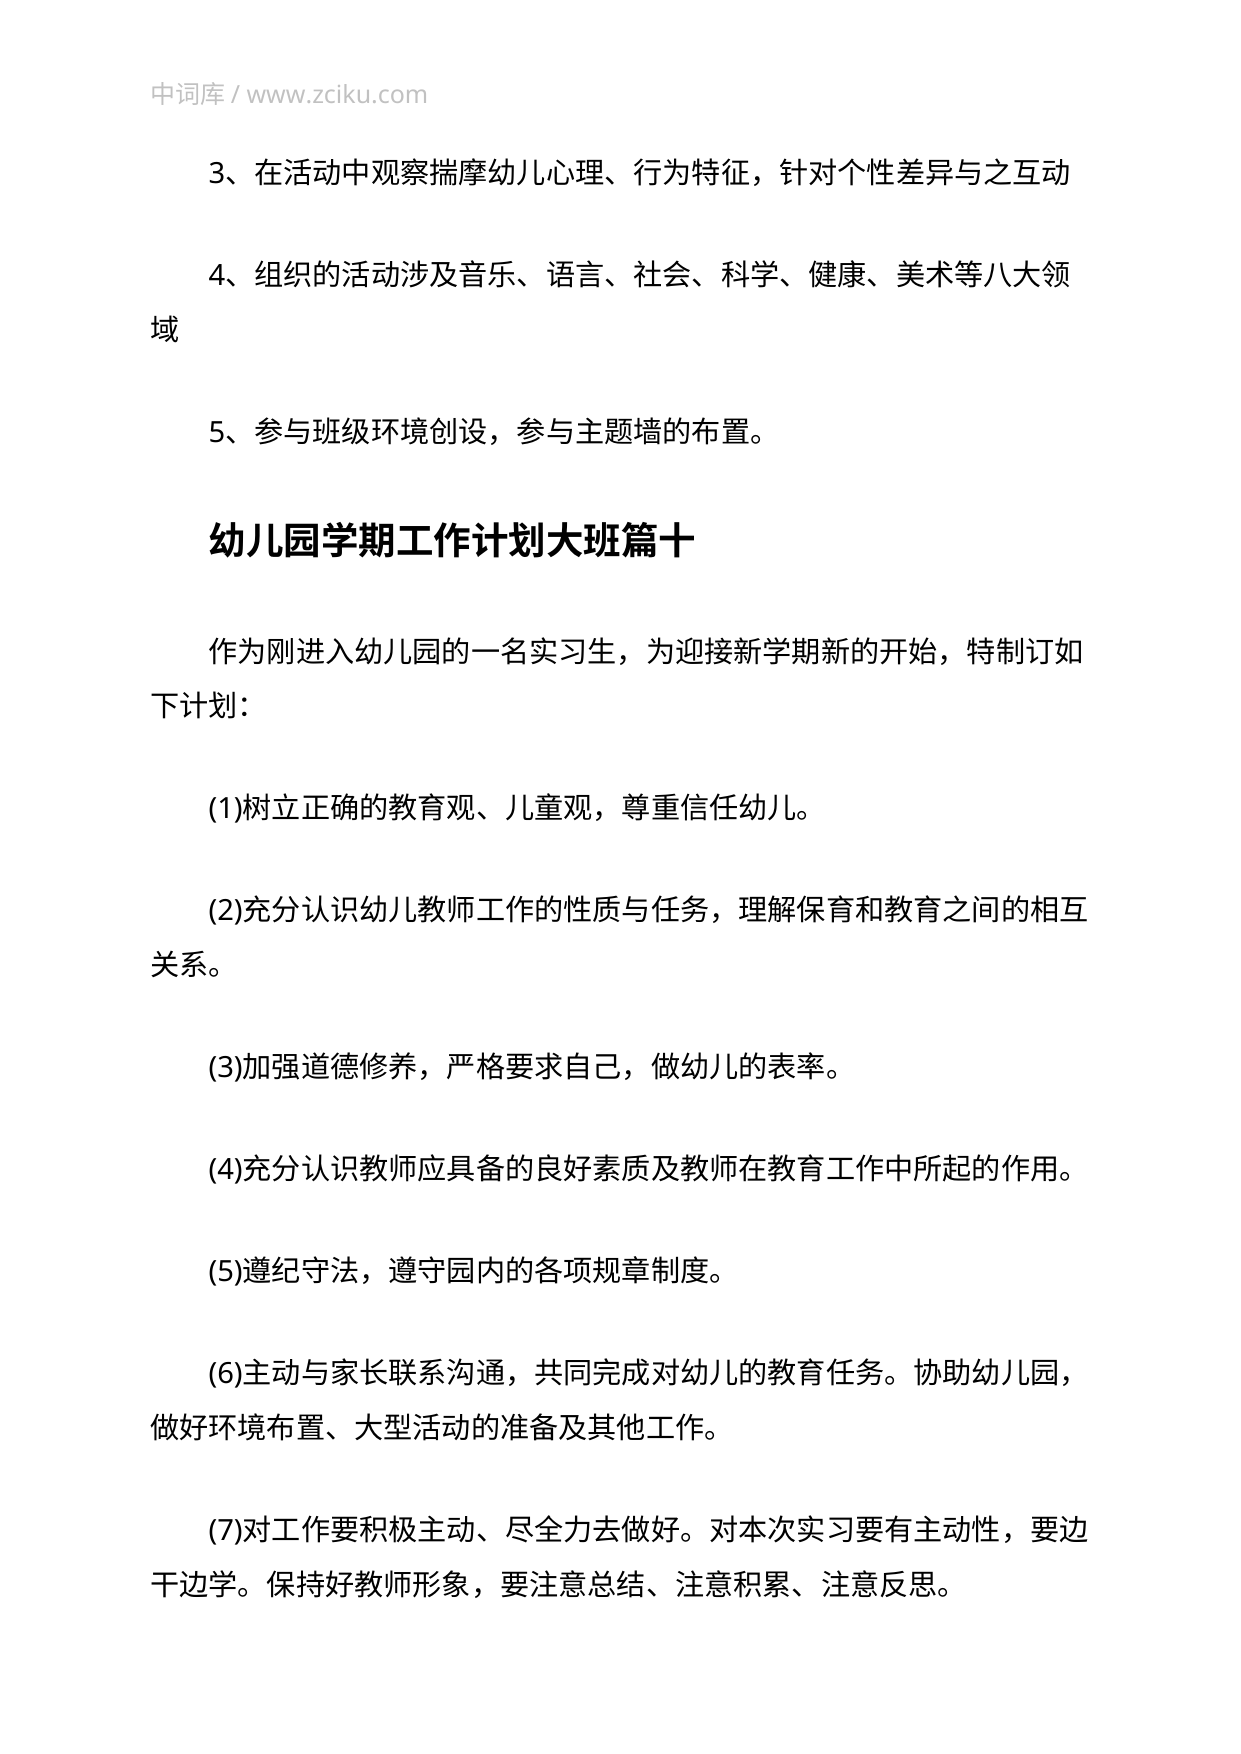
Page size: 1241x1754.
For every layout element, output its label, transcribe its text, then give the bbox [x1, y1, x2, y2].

text (3)加强道德修养，严格要求自己，做幼儿的表率。 [150, 1043, 1090, 1086]
text 4、组织的活动涉及音乐、语言、社会、科学、健康、美术等八大领域 [150, 252, 1090, 349]
text (7)对工作要积极主动、尽全力去做好。对本次实习要有主动性，要边干边学。保持好教师形象，要注意总结、注意积累、注意反思。 [150, 1506, 1090, 1603]
text (2)充分认识幼儿教师工作的性质与任务，理解保育和教育之间的相互关系。 [150, 887, 1090, 984]
text 幼儿园学期工作计划大班篇十 [150, 511, 1090, 565]
text (4)充分认识教师应具备的良好素质及教师在教育工作中所起的作用。 [150, 1146, 1090, 1188]
text 作为刚进入幼儿园的一名实习生，为迎接新学期新的开始，特制订如下计划： [150, 628, 1090, 725]
text (1)树立正确的教育观、儿童观，尊重信任幼儿。 [150, 785, 1090, 827]
text (6)主动与家长联系沟通，共同完成对幼儿的教育任务。协助幼儿园，做好环境布置、大型活动的准备及其他工作。 [150, 1349, 1090, 1447]
text (5)遵纪守法，遵守园内的各项规章制度。 [150, 1247, 1090, 1290]
text 5、参与班级环境创设，参与主题墙的布置。 [150, 409, 1090, 451]
text 3、在活动中观察揣摩幼儿心理、行为特征，针对个性差异与之互动 [150, 150, 1090, 192]
